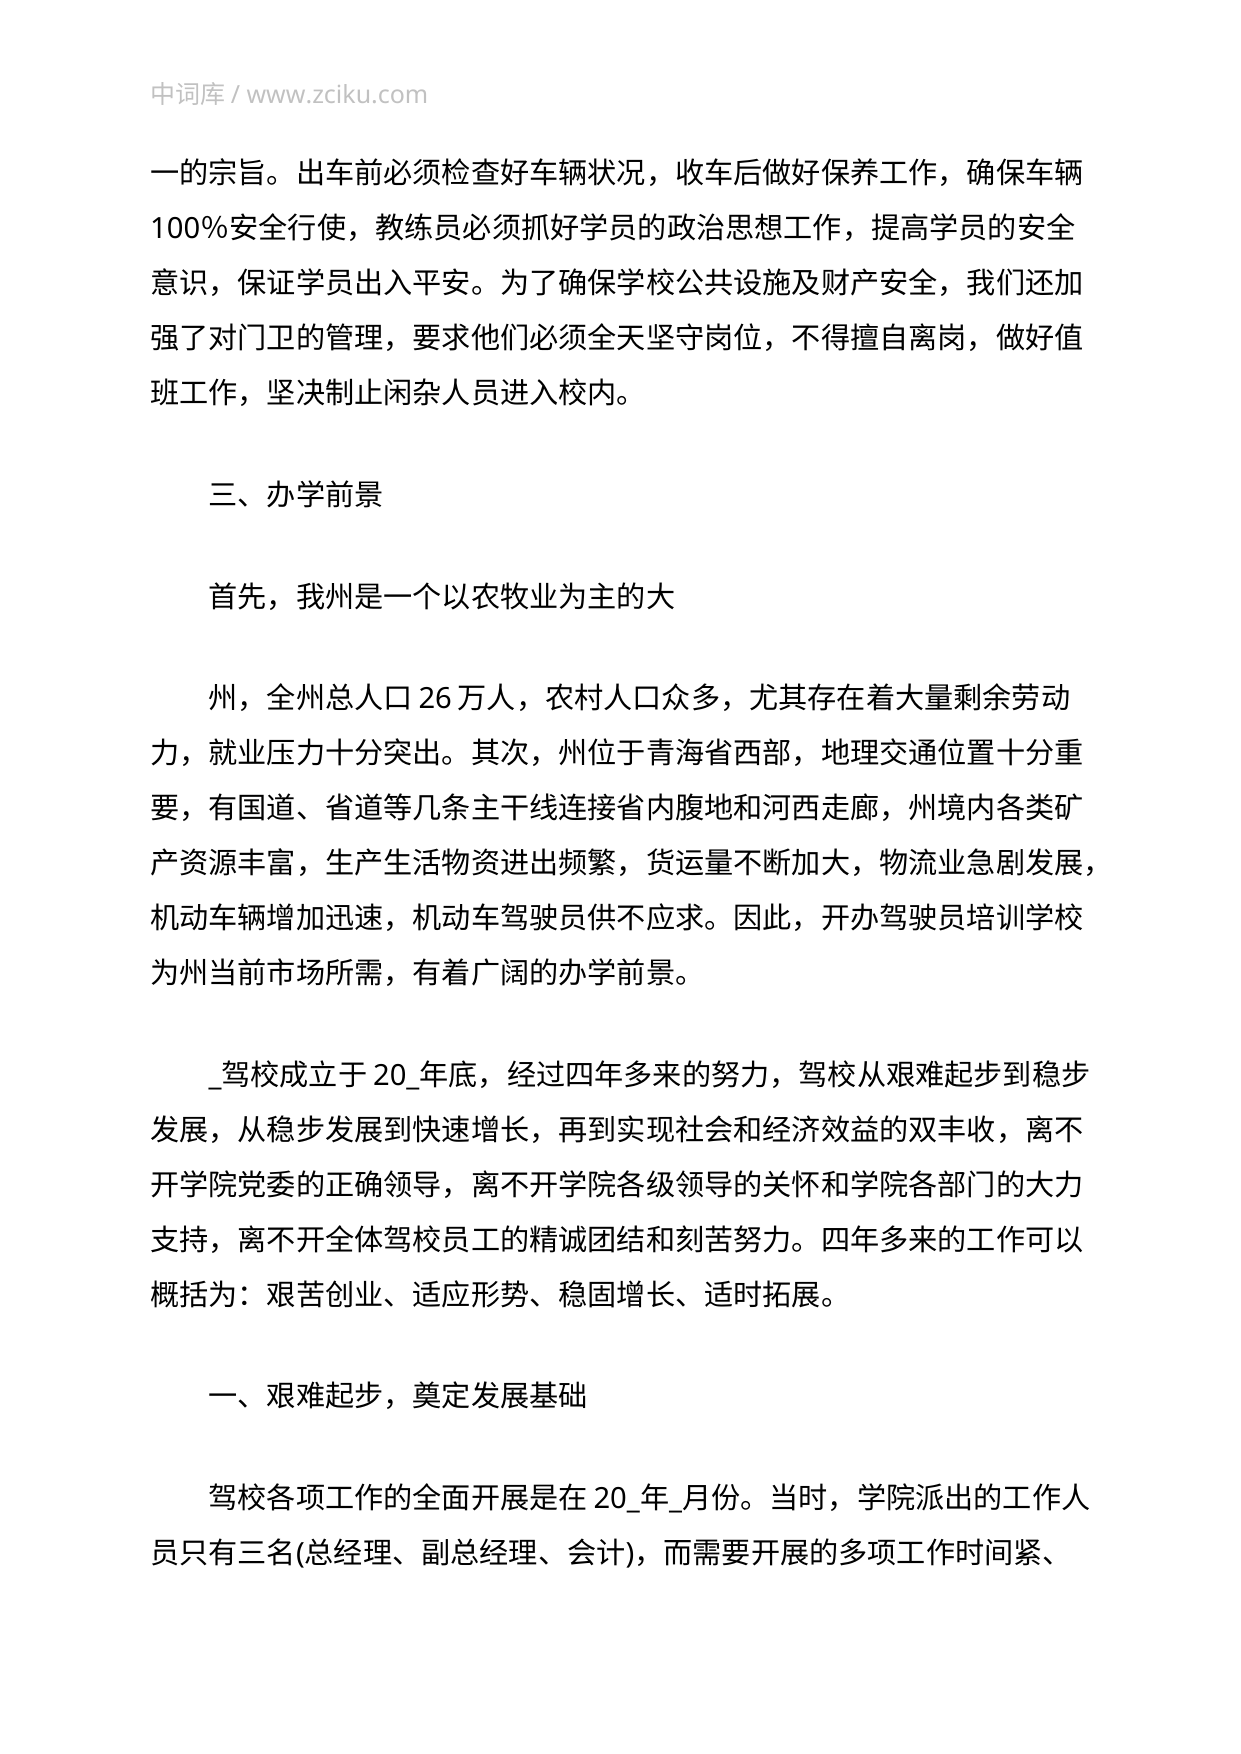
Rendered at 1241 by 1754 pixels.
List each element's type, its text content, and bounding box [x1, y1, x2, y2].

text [150, 150, 1090, 412]
text 三、办学前景 [150, 471, 1090, 514]
text _驾校成立于20_年底，经过四年多来的努力，驾校从艰难起步到稳步发展，从稳步发展到快速增长，再到实现社会和经济效益的双丰收，离不开学院党委的正确领导，离不开学院各级领导的关怀和学院各部门的大力支持，离不开全体驾校员工的精诚团结和刻苦努力。四年多来的工作可以概括为：艰苦创业、适应形势、稳固增长、适时拓展。 [150, 1051, 1090, 1313]
text 州，全州总人口26万人，农村人口众多，尤其存在着大量剩余劳动力，就业压力十分突出。其次，州位于青海省西部，地理交通位置十分重要，有国道、省道等几条主干线连接省内腹地和河西走廊，州境内各类矿产资源丰富，生产生活物资进出频繁，货运量不断加大，物流业急剧发展，机动车辆增加迅速，机动车驾驶员供不应求。因此，开办驾驶员培训学校为州当前市场所需，有着广阔的办学前景。 [150, 675, 1090, 992]
text 首先，我州是一个以农牧业为主的大 [150, 573, 1090, 616]
text 一、艰难起步，奠定发展基础 [150, 1373, 1090, 1415]
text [150, 1474, 1090, 1572]
